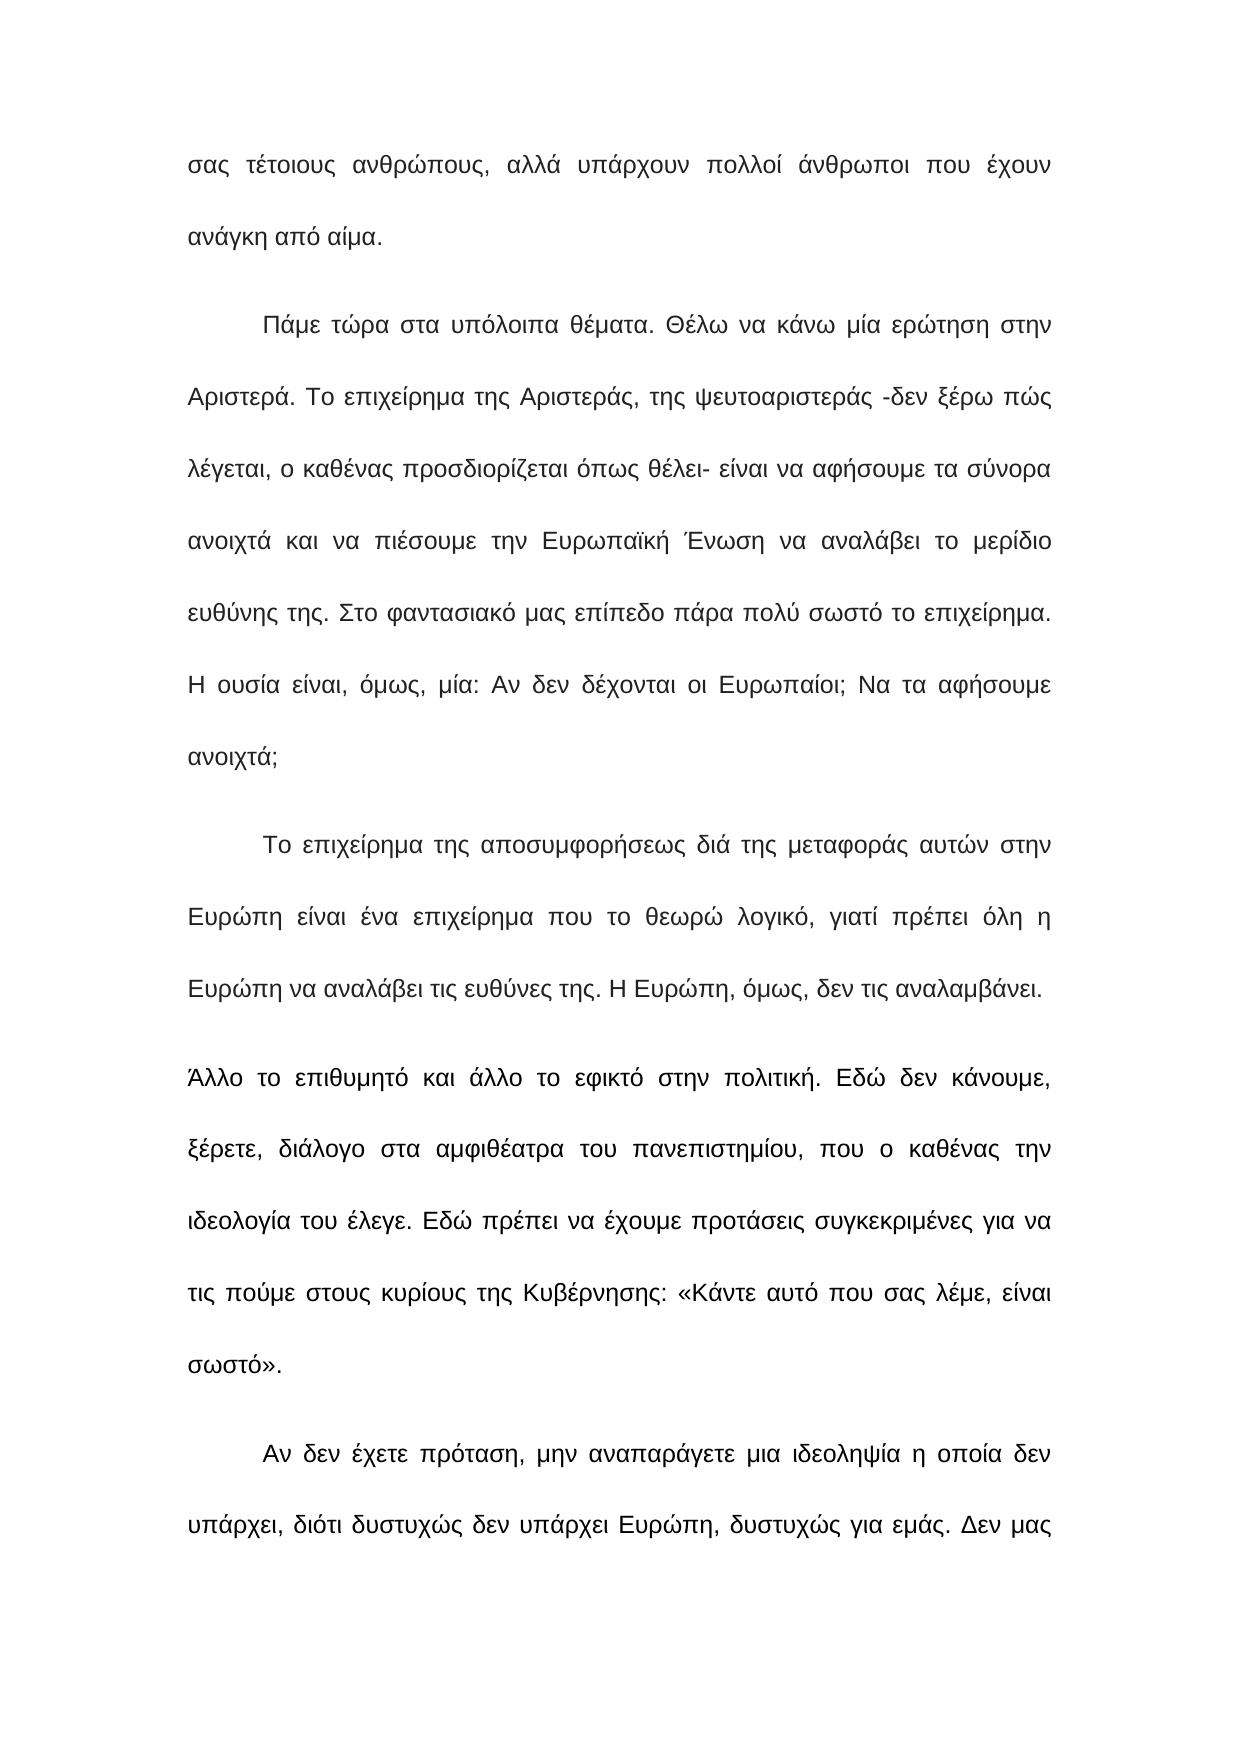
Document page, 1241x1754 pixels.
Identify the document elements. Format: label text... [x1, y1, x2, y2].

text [187, 150, 1053, 251]
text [187, 1438, 1053, 1539]
text Πάμε τώρα στα υπόλοιπα θέματα. Θέλω να κάνω μία ερώτηση στην Αριστερά. Το επιχείρημα της Αριστεράς, της ψευτοαριστεράς -δεν ξέρω πώς λέγεται, ο καθένας προσδιορίζεται όπως θέλει- είναι να αφήσουμε τα σύνορα ανοιχτά και να πιέσουμε την Ευρωπαϊκή Ένωση να αναλάβει το μερίδιο ευθύνης της. Στο φαντασιακό μας επίπεδο πάρα πολύ σωστό το επιχείρημα. Η ουσία είναι, όμως, μία: Αν δεν δέχονται οι Ευρωπαίοι; Να τα αφήσουμε ανοιχτά; [187, 477, 1053, 770]
text Άλλο το επιθυμητό και άλλο το εφικτό στην πολιτική. Εδώ δεν κάνουμε, ξέρετε, διάλογο στα αμφιθέατρα του πανεπιστημίου, που ο καθένας την ιδεολογία του έλεγε. Εδώ πρέπει να έχουμε προτάσεις συγκεκριμένες για να τις πούμε στους κυρίους της Κυβέρνησης: «Κάντε αυτό που σας λέμε, είναι σωστό». [187, 1062, 1053, 1379]
text Πάμε τώρα στα υπόλοιπα θέματα. Θέλω να κάνω μία ερώτηση στην Αριστερά. Το επιχείρημα της Αριστεράς, της ψευτοαριστεράς -δεν ξέρω πώς λέγεται, ο καθένας προσδιορίζεται όπως θέλει- είναι να αφήσουμε τα σύνορα ανοιχτά και να πιέσουμε την Ευρωπαϊκή Ένωση να αναλάβει το μερίδιο ευθύνης της. Στο φαντασιακό μας επίπεδο πάρα πολύ σωστό το επιχείρημα. Η ουσία είναι, όμως, μία: Αν δεν δέχονται οι Ευρωπαίοι; Να τα αφήσουμε ανοιχτά; [187, 310, 1053, 404]
text Πάμε τώρα στα υπόλοιπα θέματα. Θέλω να κάνω μία ερώτηση στην Αριστερά. Το επιχείρημα της Αριστεράς, της ψευτοαριστεράς -δεν ξέρω πώς λέγεται, ο καθένας προσδιορίζεται όπως θέλει- είναι να αφήσουμε τα σύνορα ανοιχτά και να πιέσουμε την Ευρωπαϊκή Ένωση να αναλάβει το μερίδιο ευθύνης της. Στο φαντασιακό μας επίπεδο πάρα πολύ σωστό το επιχείρημα. Η ουσία είναι, όμως, μία: Αν δεν δέχονται οι Ευρωπαίοι; Να τα αφήσουμε ανοιχτά; [187, 405, 1053, 476]
text Το επιχείρημα της αποσυμφορήσεως διά της μεταφοράς αυτών στην Ευρώπη είναι ένα επιχείρημα που το θεωρώ λογικό, γιατί πρέπει όλη η Ευρώπη να αναλάβει τις ευθύνες της. Η Ευρώπη, όμως, δεν τις αναλαμβάνει. [187, 830, 1053, 1003]
